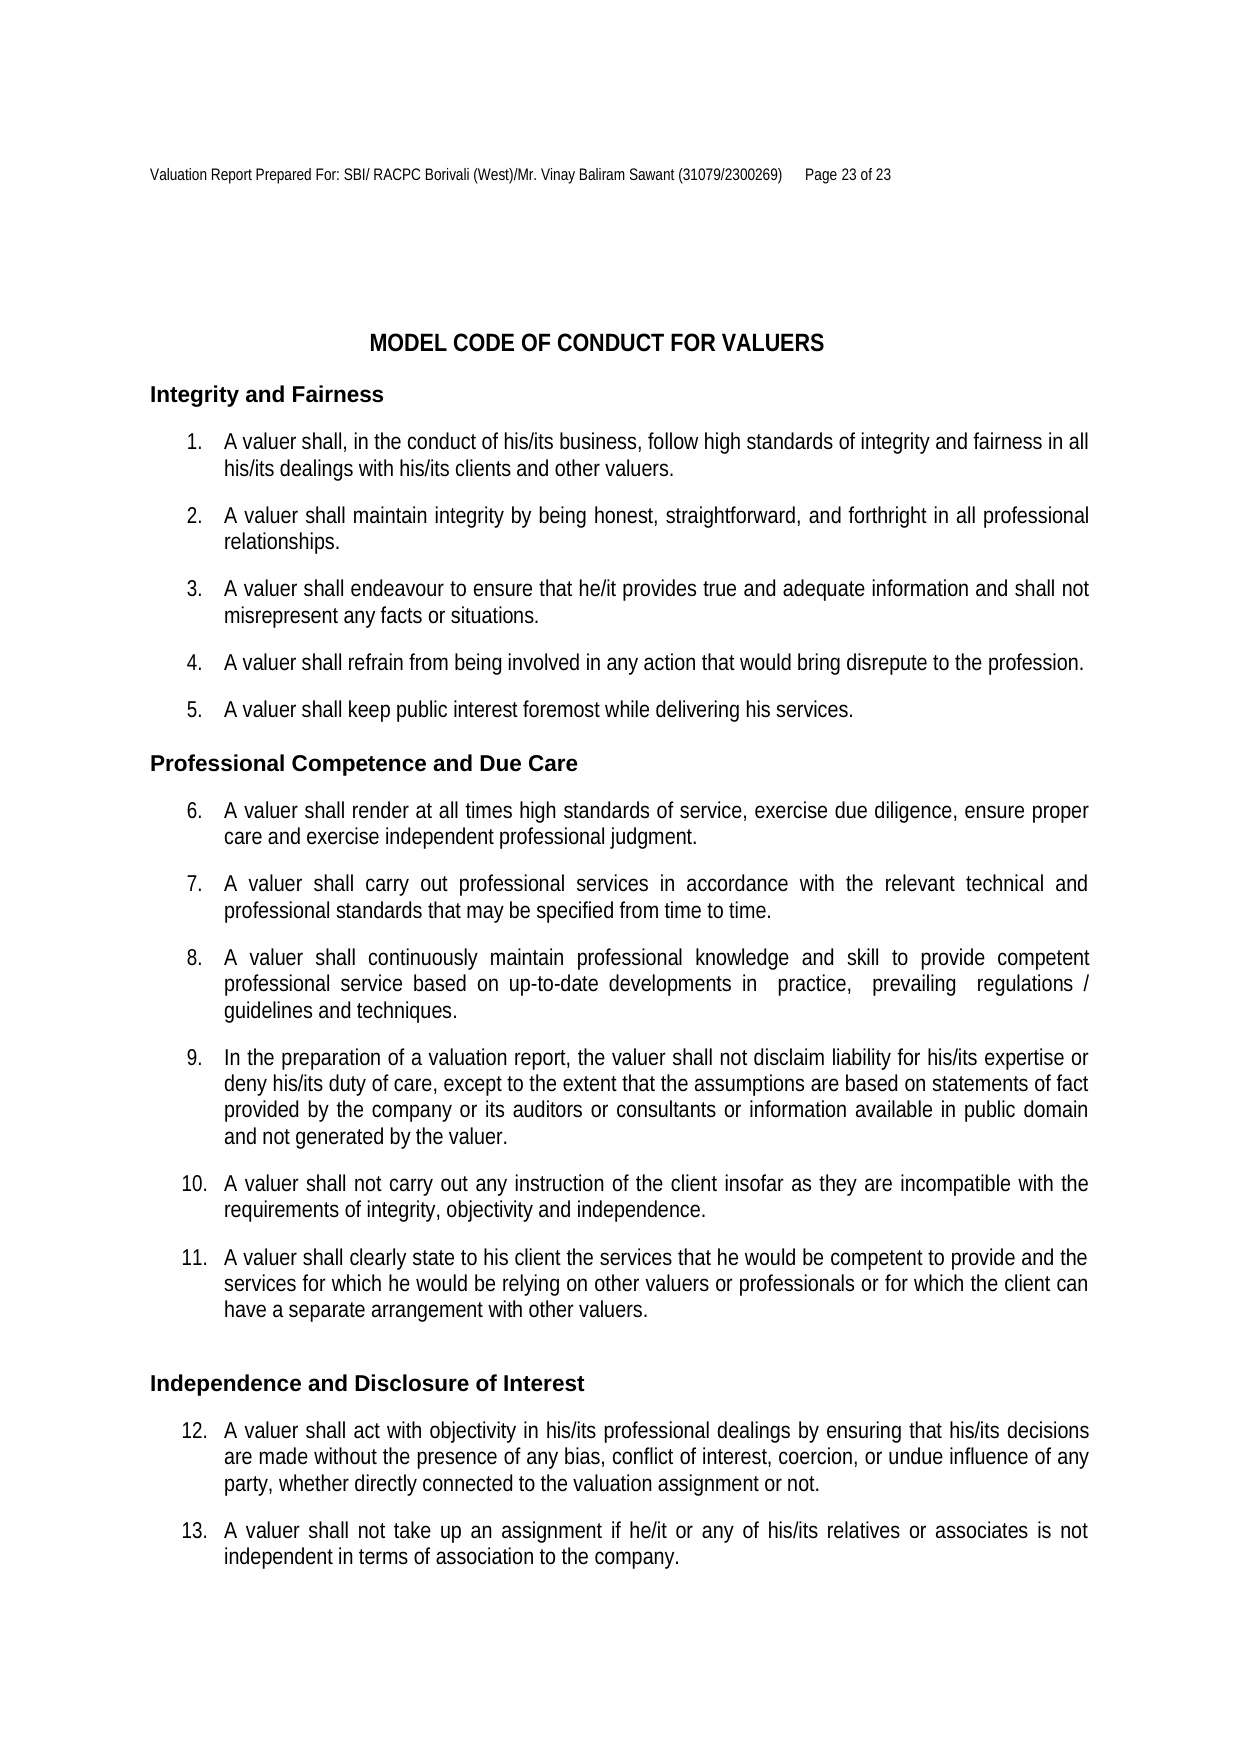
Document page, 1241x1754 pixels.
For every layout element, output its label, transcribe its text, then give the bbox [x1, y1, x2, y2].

list A valuer shall carry out professional services in accordance with the relevant technical and professional standards that may be specified from time to time. [194, 870, 1090, 923]
list A valuer shall not carry out any instruction of the client insofar as they are incompatible with the requirements of integrity, objectivity and independence. [194, 1170, 1090, 1223]
list A valuer shall not take up an assignment if he/it or any of his/its relatives or associates is not independent in terms of association to the company. [194, 1517, 1090, 1569]
list A valuer shall maintain integrity by being honest, straightforward, and forthright in all professional relationships. [194, 502, 1090, 554]
list A valuer shall render at all times high standards of service, exercise due diligence, ensure proper care and exercise independent professional judgment. [194, 797, 1090, 849]
list In the preparation of a valuation report, the valuer shall not disclaim liability for his/its expertise or deny his/its duty of care, except to the extent that the assumptions are based on statements of fact provided by the company or its auditors or consultants or information available in public domain and not generated by the valuer. [194, 1044, 1090, 1149]
list A valuer shall endeavour to ensure that he/it provides true and adequate information and shall not misrepresent any facts or situations. [194, 575, 1090, 628]
text Independence and Disclosure of Interest [150, 1370, 1090, 1396]
text Integrity and Fairness [150, 381, 1090, 407]
list A valuer shall act with objectivity in his/its professional dealings by ensuring that his/its decisions are made without the presence of any bias, conflict of interest, coercion, or undue influence of any party, whether directly connected to the valuation assignment or not. [194, 1417, 1090, 1496]
list A valuer shall, in the conduct of his/its business, follow high standards of integrity and fairness in all his/its dealings with his/its clients and other valuers. [194, 428, 1090, 481]
list A valuer shall continuously maintain professional knowledge and skill to provide competent professional service based on up-to-date developments in practice, prevailing regulations / guidelines and techniques. [194, 944, 1090, 1023]
text MODEL CODE OF CONDUCT FOR VALUERS [218, 328, 976, 357]
list A valuer shall refrain from being involved in any action that would bring disrepute to the profession. [194, 649, 1090, 675]
list A valuer shall clearly state to his client the services that he would be competent to provide and the services for which he would be relying on other valuers or professionals or for which the client can have a separate arrangement with other valuers. [194, 1243, 1090, 1323]
text Professional Competence and Due Care [150, 749, 1090, 776]
list A valuer shall keep public interest foremost while delivering his services. [194, 696, 1090, 722]
